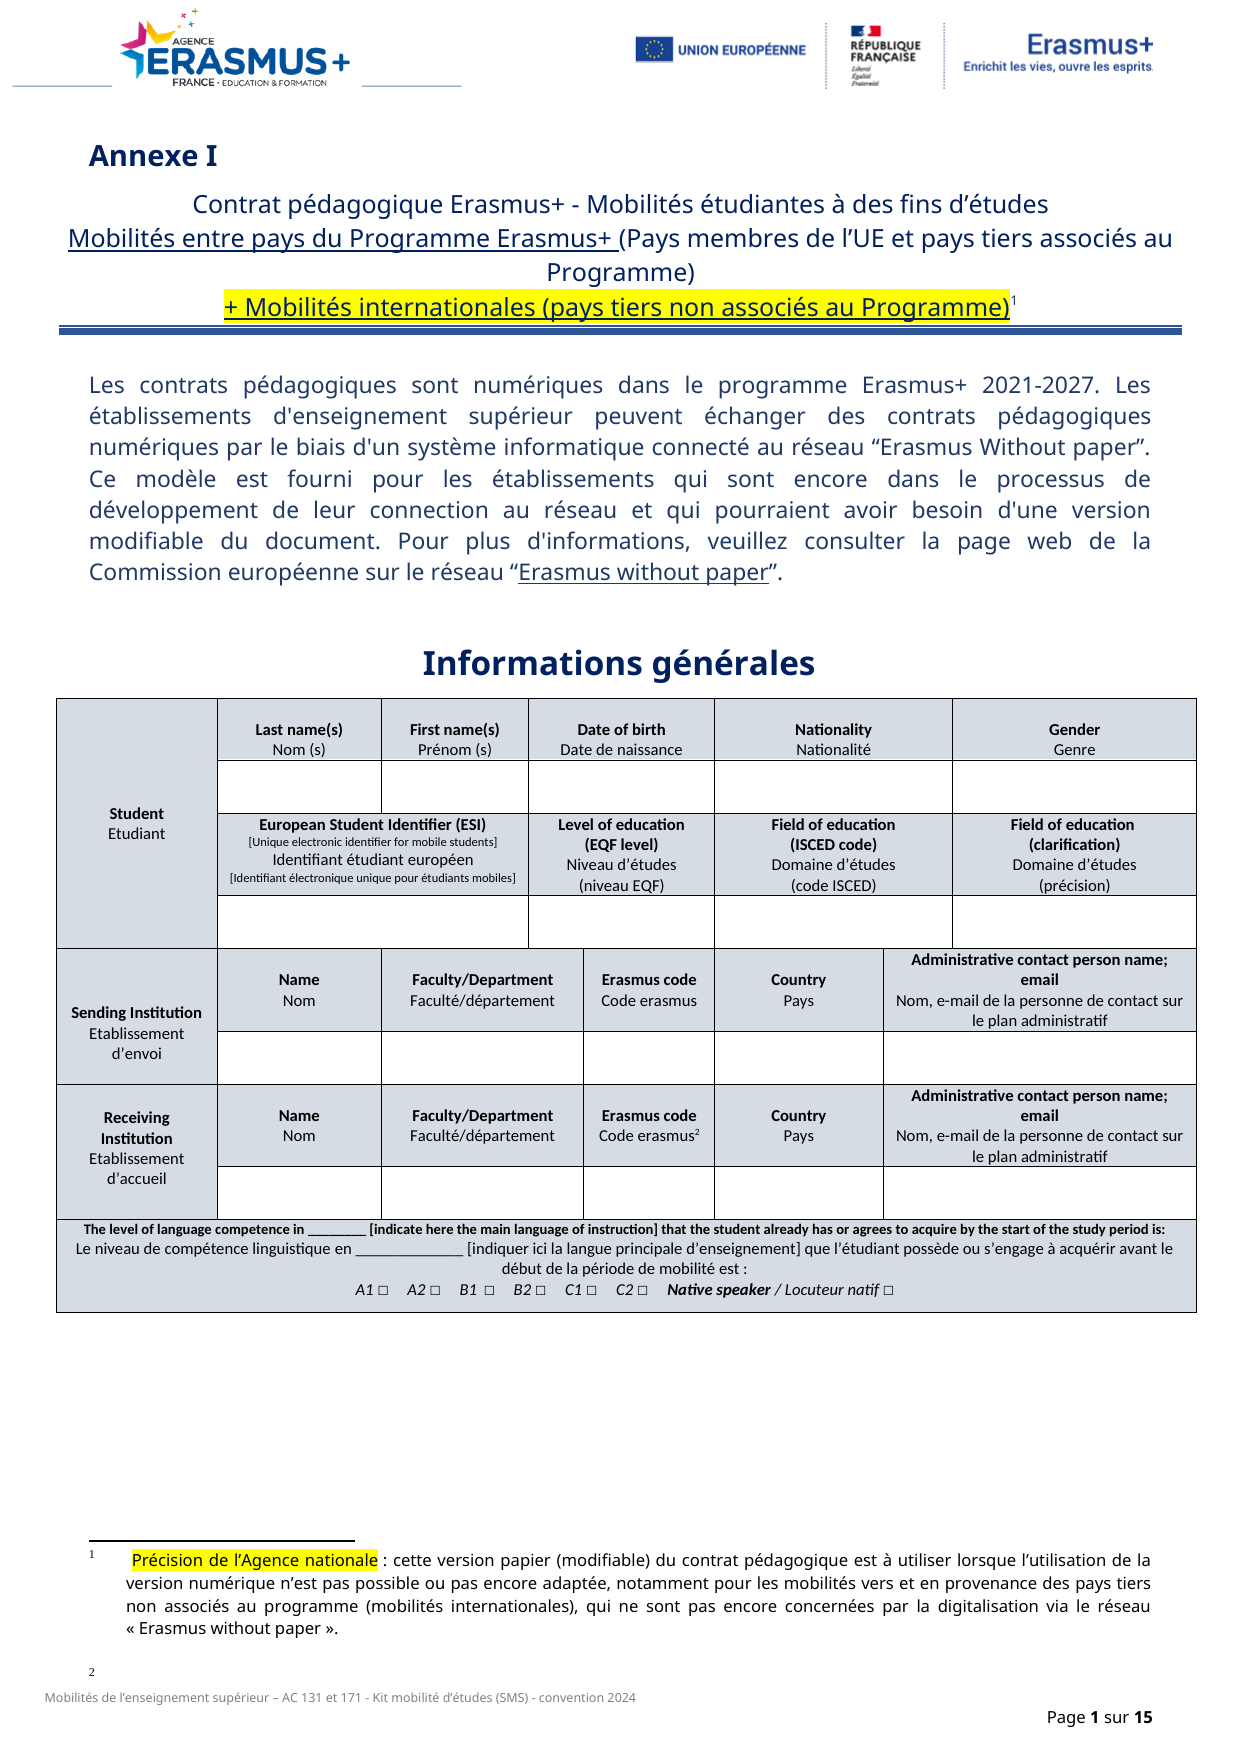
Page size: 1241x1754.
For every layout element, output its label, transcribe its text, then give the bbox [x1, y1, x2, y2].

table_cell European Student Identifier (ESI) [Unique electronic identifier for mobile students] Identifiant étudiant européen [Identifiant électronique unique pour étudiants mobiles] [218, 814, 528, 895]
table_cell [382, 1032, 583, 1084]
table_cell [715, 1032, 883, 1084]
table_cell Administrative contact person name; email Nom, e-mail de la personne de contact sur le plan administratif [884, 1085, 1196, 1166]
table_cell [218, 1167, 381, 1219]
table_cell [953, 896, 1196, 948]
table_cell [884, 1032, 1196, 1084]
table_cell Country Pays [715, 949, 883, 1031]
text Les contrats pédagogiques sont numériques dans le programme Erasmus+ 2021-2027. Les établissements d'enseignement supérieur peuvent échanger des contrats pédagogiques numériques par le biais d'un système informatique connecté au réseau “Erasmus Without paper”. Ce modèle est fourni pour les établissements qui sont encore dans le processus de développement de leur connection au réseau et qui pourraient avoir besoin d'une version modifiable du document. Pour plus d'informations, veuillez consulter la page web de la Commission européenne sur le réseau “Erasmus without paper”. [89, 369, 1152, 587]
table_cell [382, 761, 528, 813]
text Contrat pédagogique Erasmus+ - Mobilités étudiantes à des fins d’études [59, 187, 1182, 221]
table_cell [218, 761, 381, 813]
table_cell [584, 1032, 714, 1084]
picture [9, 8, 464, 89]
table_header First name(s) Prénom (s) [382, 699, 528, 759]
table_cell Faculty/Department Faculté/département [382, 1085, 583, 1166]
table_cell [218, 896, 528, 948]
picture [635, 23, 1153, 89]
table_header Gender Genre [953, 699, 1196, 759]
text Mobilités entre pays du Programme Erasmus+ (Pays membres de l’UE et pays tiers associés au Programme) [59, 221, 1182, 289]
table_cell Field of education (ISCED code) Domaine d’études (code ISCED) [715, 814, 952, 895]
table_header Student Etudiant [57, 699, 217, 948]
table_header Nationality Nationalité [715, 699, 952, 759]
table_cell [715, 896, 952, 948]
table_cell Country Pays [715, 1085, 883, 1166]
table_cell Sending Institution Etablissement d’envoi [57, 949, 217, 1084]
table_header Date of birth Date de naissance [529, 699, 714, 759]
table_cell [529, 761, 714, 813]
table_cell Name Nom [218, 949, 381, 1031]
table_cell [529, 896, 714, 948]
table_cell [715, 1167, 883, 1219]
table_cell Erasmus code Code erasmus [584, 1085, 714, 1166]
text + Mobilités internationales (pays tiers non associés au Programme) [59, 289, 1182, 325]
table_cell Receiving Institution Etablissement d’accueil [57, 1085, 217, 1219]
list Annexe I [89, 135, 1182, 174]
table_cell Name Nom [218, 1085, 381, 1166]
table_cell [382, 1167, 583, 1219]
table_cell The level of language competence in ________ [indicate here the main language of instruction] that the student already has or agrees to acquire by the start of the study period is: Le niveau de compétence linguistique en _____________ [indiquer ici la langue principale d’enseignement] que l’étudiant possède ou s’engage à acquérir avant le début de la période de mobilité est : A1 A2 B1 B2 C1 C2 Native speaker / Locuteur natif [57, 1220, 1196, 1312]
text Informations générales [89, 640, 1149, 685]
table_header Last name(s) Nom (s) [218, 699, 381, 759]
table_cell Faculty/Department Faculté/département [382, 949, 583, 1031]
table_cell Erasmus code Code erasmus [584, 949, 714, 1031]
table_cell [584, 1167, 714, 1219]
table_cell [884, 1167, 1196, 1219]
table_cell Level of education (EQF level) Niveau d’études (niveau EQF) [529, 814, 714, 895]
table_cell Administrative contact person name; email Nom, e-mail de la personne de contact sur le plan administratif [884, 949, 1196, 1031]
table_cell [218, 1032, 381, 1084]
table_cell Field of education (clarification) Domaine d’études (précision) [953, 814, 1196, 895]
table_cell [715, 761, 952, 813]
table_cell [953, 761, 1196, 813]
